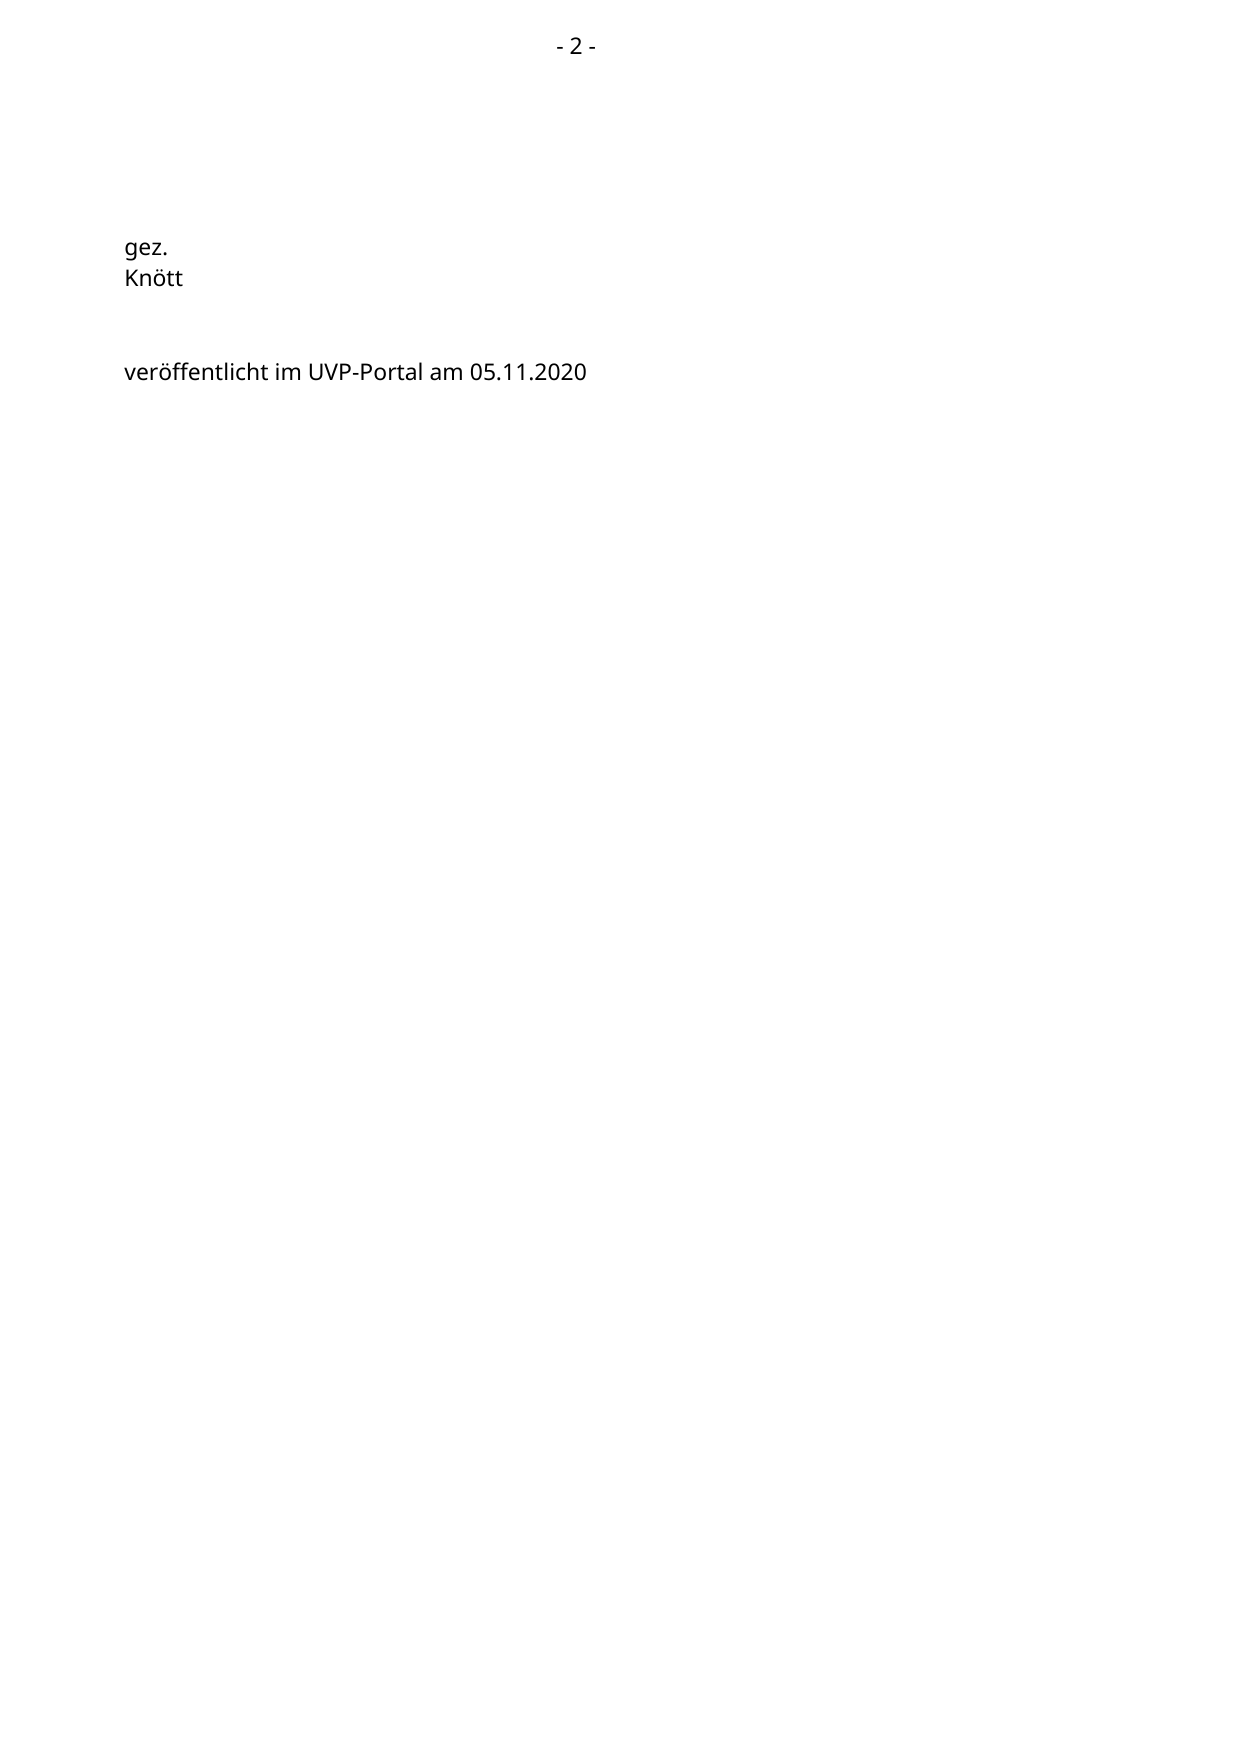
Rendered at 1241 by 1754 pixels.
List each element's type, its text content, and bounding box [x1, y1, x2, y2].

text veröffentlicht im UVP-Portal am 05.11.2020 [124, 356, 1028, 387]
text gez. [124, 231, 1028, 262]
text Knött [124, 262, 1028, 293]
